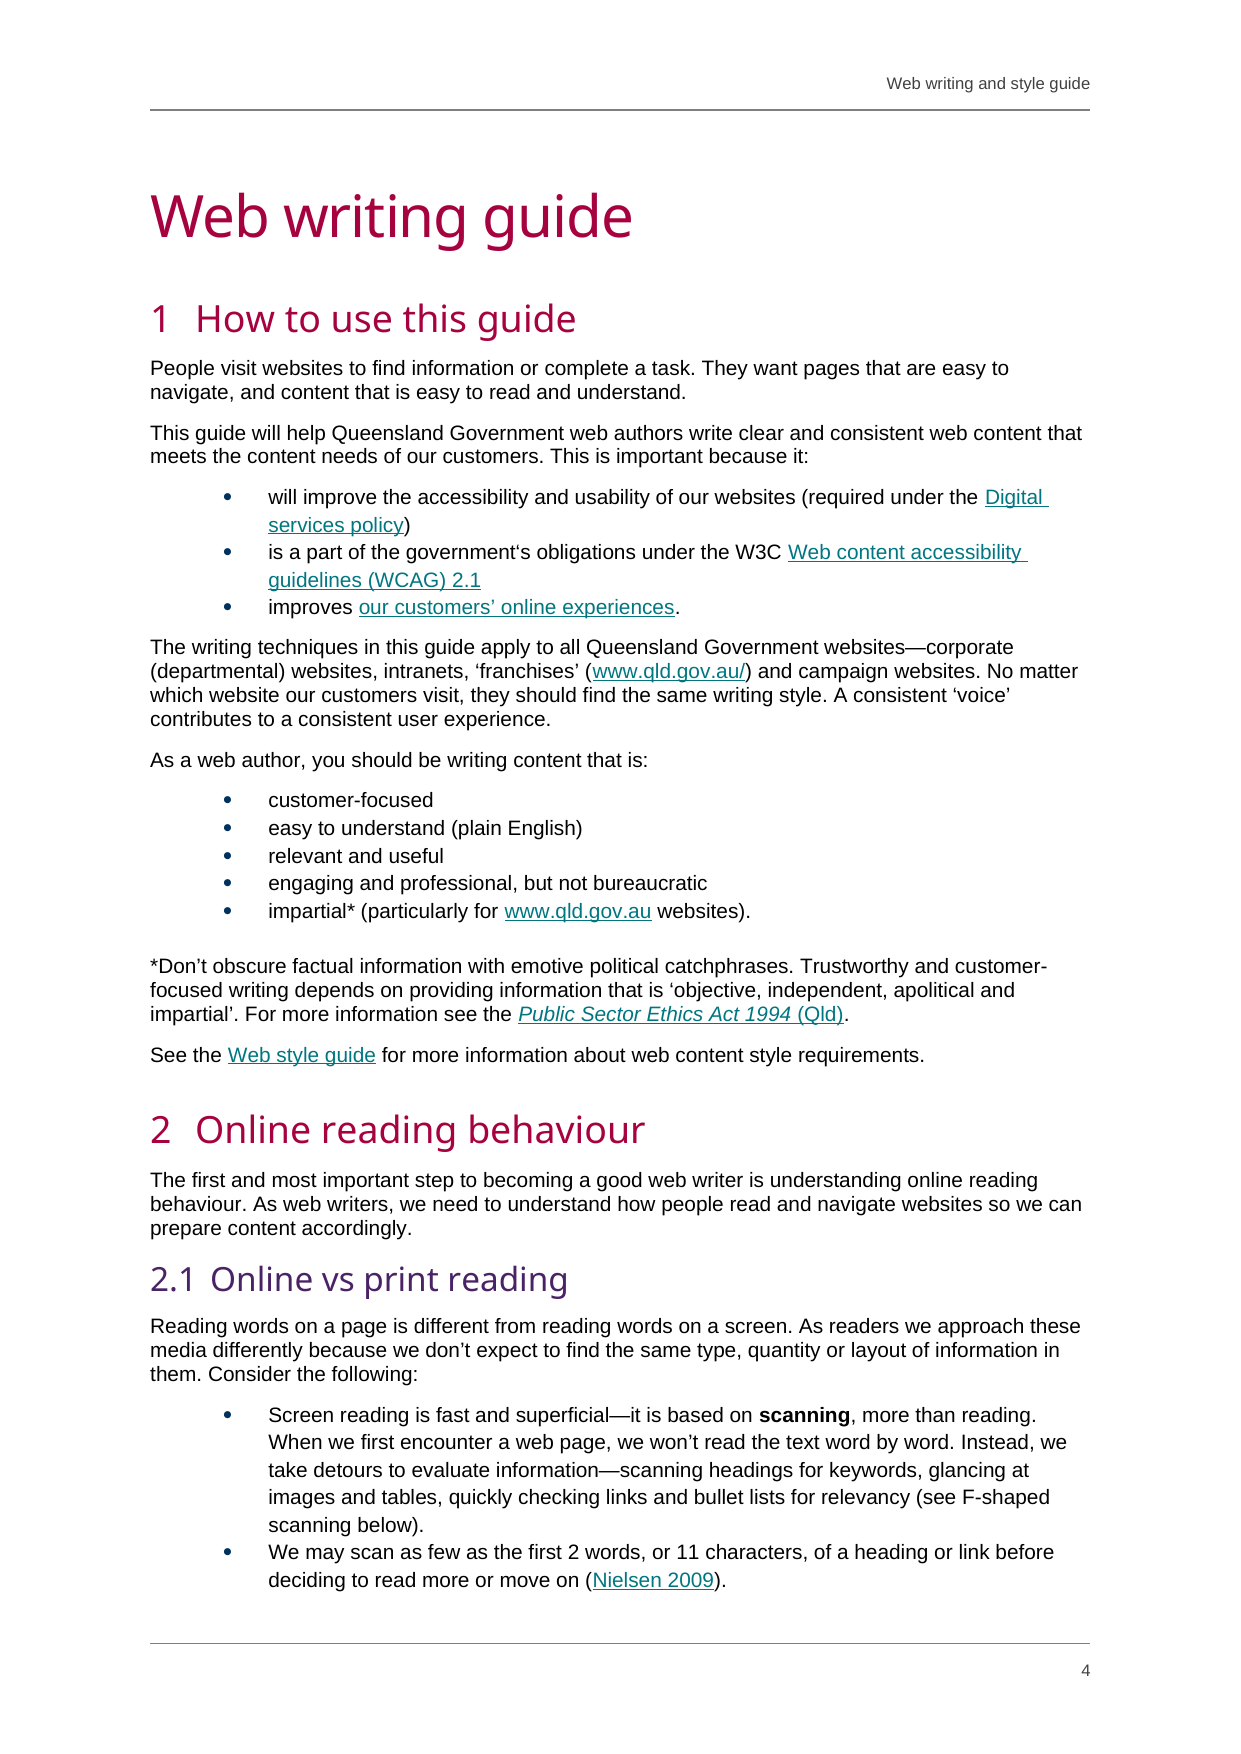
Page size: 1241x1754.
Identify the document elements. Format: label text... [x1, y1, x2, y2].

list Screen reading is fast and superficial—it is based on scanning, more than reading. When we first encounter a web page, we won’t read the text word by word. Instead, we take detours to evaluate information—scanning headings for keywords, glancing at images and tables, quickly checking links and bullet lists for relevancy (see F-shaped scanning below). [224, 1402, 1090, 1536]
subtitle Online reading behaviour [150, 1104, 1090, 1155]
list easy to understand (plain English) [224, 816, 1090, 840]
text This guide will help Queensland Government web authors write clear and consistent web content that meets the content needs of our customers. This is important because it: [150, 420, 1090, 468]
list is a part of the government‘s obligations under the W3C Web content accessibility guidelines (WCAG) 2.1 [224, 540, 1090, 592]
subtitle Web writing guide [150, 175, 1090, 255]
list relevant and useful [224, 843, 1090, 868]
list We may scan as few as the first 2 words, or 11 characters, of a heading or link before deciding to read more or move on (Nielsen 2009). [224, 1540, 1090, 1592]
text People visit websites to find information or complete a task. They want pages that are easy to navigate, and content that is easy to read and understand. [150, 356, 1090, 404]
list engaging and professional, but not bureaucratic [224, 871, 1090, 895]
list will improve the accessibility and usability of our websites (required under the Digital services policy) [224, 485, 1090, 536]
text Reading words on a page is different from reading words on a screen. As readers we approach these media differently because we don’t expect to find the same type, quantity or layout of information in them. Consider the following: [150, 1314, 1090, 1386]
subtitle Online vs print reading [150, 1256, 1090, 1301]
subtitle How to use this guide [150, 292, 1090, 343]
text See the Web style guide for more information about web content style requirements. [150, 1042, 1090, 1066]
list customer-focused [224, 788, 1090, 812]
text As a web author, you should be writing content that is: [150, 748, 1090, 772]
text The first and most important step to becoming a good web writer is understanding online reading behaviour. As web writers, we need to understand how people read and navigate websites so we can prepare content accordingly. [150, 1167, 1090, 1239]
text *Don’t obscure factual information with emotive political catchphrases. Trustworthy and customer-focused writing depends on providing information that is ‘objective, independent, apolitical and impartial’. For more information see the Public Sector Ethics Act 1994 (Qld). [150, 954, 1090, 1026]
text The writing techniques in this guide apply to all Queensland Government websites—corporate (departmental) websites, intranets, ‘franchises’ (www.qld.gov.au/) and campaign websites. No matter which website our customers visit, they should find the same writing style. A consistent ‘voice’ contributes to a consistent user experience. [150, 635, 1090, 731]
list impartial* (particularly for www.qld.gov.au websites). [224, 899, 1090, 923]
list improves our customers’ online experiences. [224, 595, 1090, 619]
